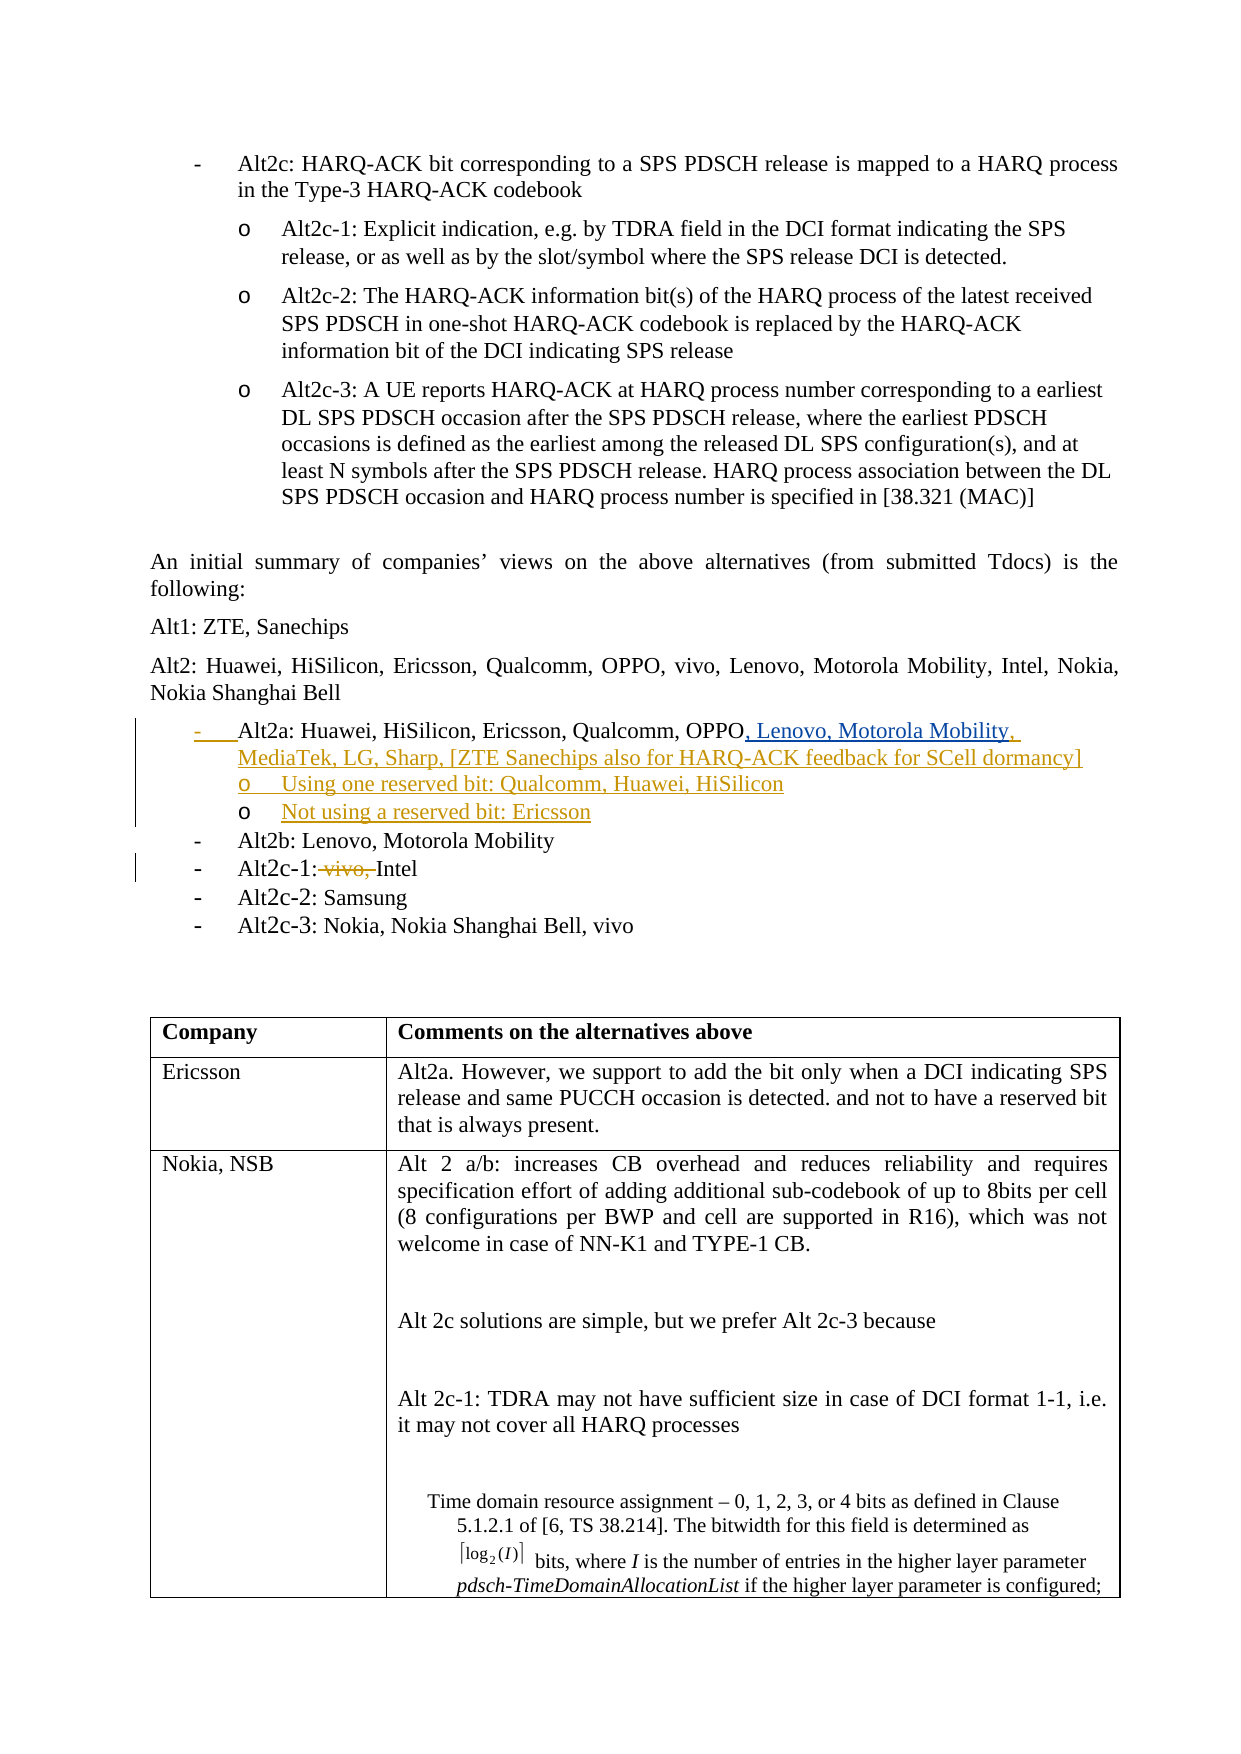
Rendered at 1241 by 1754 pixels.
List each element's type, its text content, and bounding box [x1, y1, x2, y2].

list Alt2c-1:Intel [194, 853, 1120, 882]
table_cell Ericsson [151, 1058, 386, 1149]
list Alt2c-2: The HARQ-ACK information bit(s) of the HARQ process of the latest received SPS PDSCH in one-shot HARQ-ACK codebook is replaced by the HARQ-ACK information bit of the DCI indicating SPS release [237, 282, 1120, 363]
table_header Comments on the alternatives above [387, 1018, 1119, 1057]
list Alt2c-1: Explicit indication, e.g. by TDRA field in the DCI format indicating the SPS release, or as well as by the slot/symbol where the SPS release DCI is detected. [237, 215, 1120, 270]
table_header Company [151, 1018, 386, 1057]
list Alt2c-3: Nokia, Nokia Shanghai Bell, vivo [194, 911, 1120, 939]
list Alt2c: HARQ-ACK bit corresponding to a SPS PDSCH release is mapped to a HARQ process in the Type-3 HARQ-ACK codebook [194, 150, 1120, 203]
text Alt2: Huawei, HiSilicon, Ericsson, Qualcomm, OPPO, vivo, Lenovo, Motorola Mobility, Intel, Nokia, Nokia Shanghai Bell [150, 652, 1120, 705]
list Alt2a: Huawei, HiSilicon, Ericsson, Qualcomm, OPPO [194, 717, 1120, 770]
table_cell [387, 1151, 1119, 1597]
list Alt2c-3: A UE reports HARQ-ACK at HARQ process number corresponding to a earliest DL SPS PDSCH occasion after the SPS PDSCH release, where the earliest PDSCH occasions is defined as the earliest among the released DL SPS configuration(s), and at least N symbols after the SPS PDSCH release. HARQ process association between the DL SPS PDSCH occasion and HARQ process number is specified in [38.321 (MAC)] [237, 376, 1120, 509]
list Alt2c-2: Samsung [194, 882, 1120, 911]
list Alt2b: Lenovo, Motorola Mobility [194, 827, 1120, 853]
text Alt1: ZTE, Sanechips [150, 613, 1120, 640]
table_cell Nokia, NSB [151, 1151, 386, 1597]
table_cell Alt2a. However, we support to add the bit only when a DCI indicating SPS release and same PUCCH occasion is detected. and not to have a reserved bit that is always present. [387, 1058, 1119, 1149]
text An initial summary of companies’ views on the above alternatives (from submitted Tdocs) is the following: [150, 548, 1120, 601]
